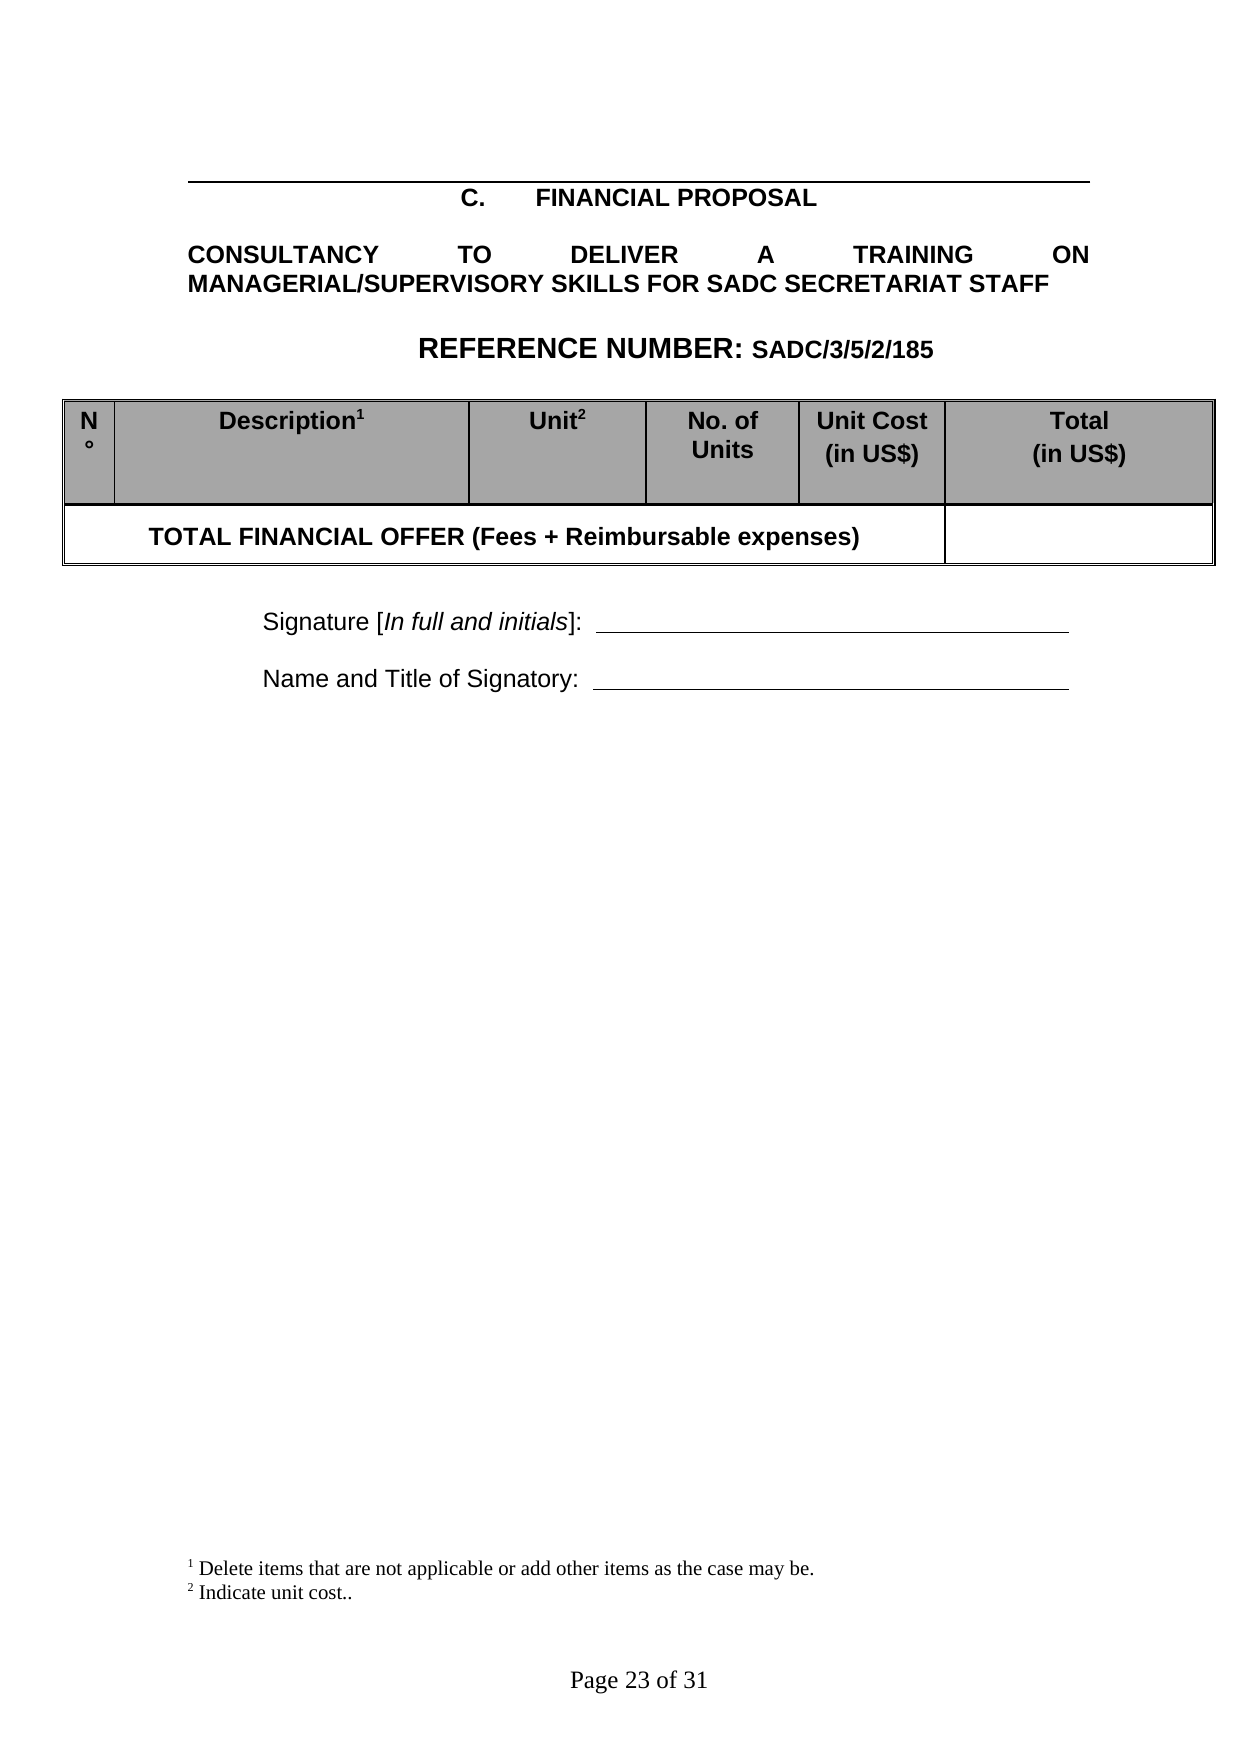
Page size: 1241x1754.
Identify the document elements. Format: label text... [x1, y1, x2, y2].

subtitle C. FINANCIAL PROPOSAL [187, 183, 1090, 212]
table_header Description [115, 402, 468, 503]
table_header Unit Cost (in US$) [800, 402, 944, 503]
table_header No. of Units [647, 402, 798, 503]
table_cell [946, 506, 1212, 562]
text Signature [In full and initials]: [262, 607, 1090, 636]
table_cell TOTAL FINANCIAL OFFER (Fees + Reimbursable expenses) [65, 506, 944, 562]
text CONSULTANCY TO DELIVER A TRAINING ON MANAGERIAL/SUPERVISORY SKILLS FOR SADC SECRETARIAT STAFF [187, 240, 1090, 298]
table_header N° [65, 402, 114, 503]
text REFERENCE NUMBER: SADC/3/5/2/185 [261, 331, 1090, 365]
table_header Unit [470, 402, 645, 503]
table_header Total (in US$) [946, 402, 1212, 503]
text Name and Title of Signatory: [262, 664, 1090, 693]
